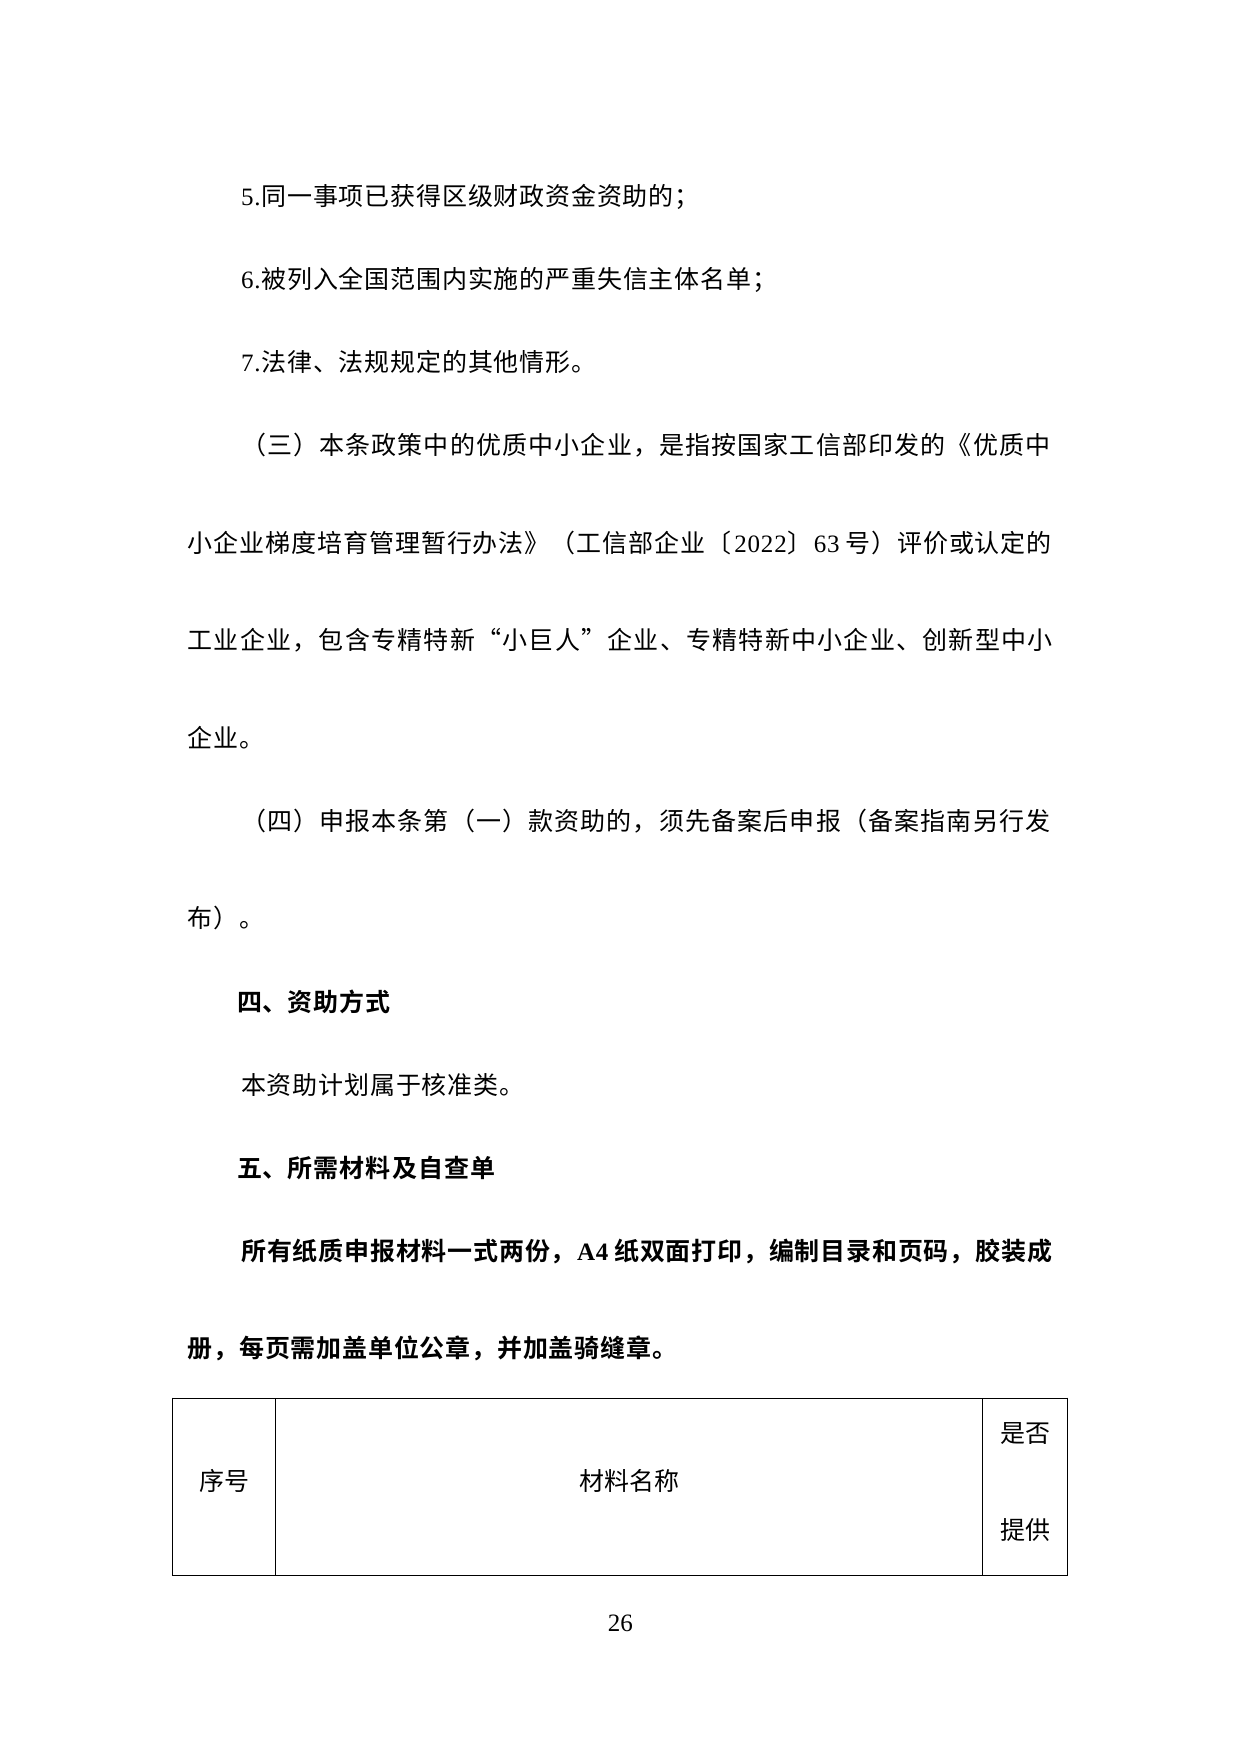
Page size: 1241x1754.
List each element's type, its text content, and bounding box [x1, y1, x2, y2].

text （三）本条政策中的优质中小企业，是指按国家工信部印发的《优质中小企业梯度培育管理暂行办法》（工信部企业〔2022〕63号）评价或认定的工业企业，包含专精特新“小巨人”企业、专精特新中小企业、创新型中小企业。 [187, 411, 1053, 769]
text 本资助计划属于核准类。 [187, 1051, 1053, 1116]
text 五、所需材料及自查单 [187, 1134, 1053, 1199]
text 6.被列入全国范围内实施的严重失信主体名单； [187, 245, 1053, 310]
text （四）申报本条第（一）款资助的，须先备案后申报（备案指南另行发布）。 [187, 787, 1053, 949]
table_header 是否提供 [983, 1399, 1067, 1575]
text 5.同一事项已获得区级财政资金资助的； [187, 162, 1053, 227]
table_header 序号 [173, 1399, 275, 1575]
table_header 材料名称 [276, 1399, 982, 1575]
text 所有纸质申报材料一式两份，A4纸双面打印，编制目录和页码，胶装成册，每页需加盖单位公章，并加盖骑缝章。 [187, 1217, 1053, 1379]
text 7.法律、法规规定的其他情形。 [187, 328, 1053, 393]
text 四、资助方式 [187, 968, 1053, 1033]
